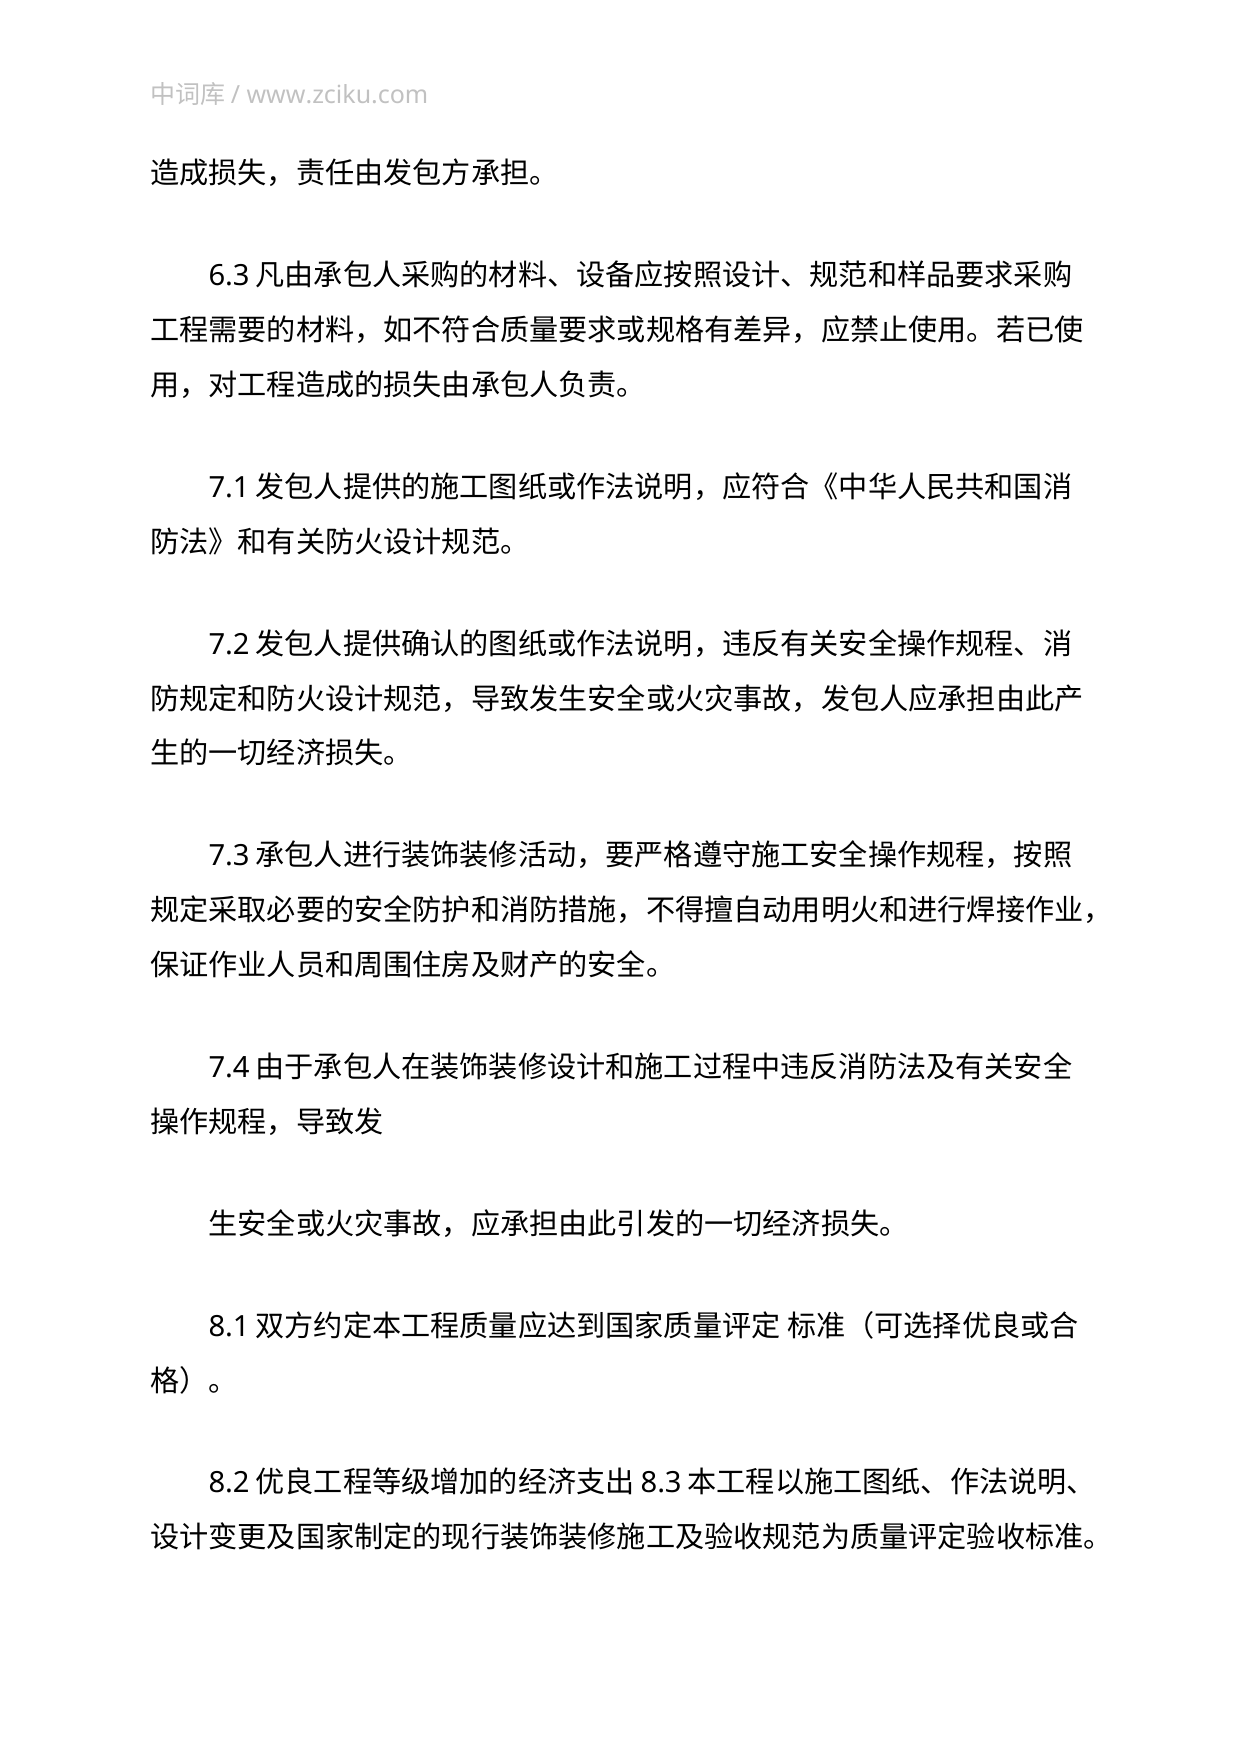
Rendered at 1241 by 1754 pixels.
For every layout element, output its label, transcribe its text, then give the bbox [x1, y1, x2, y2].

text 7.4由于承包人在装饰装修设计和施工过程中违反消防法及有关安全操作规程，导致发 [150, 1043, 1090, 1141]
text 8.1双方约定本工程质量应达到国家质量评定 标准（可选择优良或合格）。 [150, 1302, 1090, 1399]
text 7.3承包人进行装饰装修活动，要严格遵守施工安全操作规程，按照规定采取必要的安全防护和消防措施，不得擅自动用明火和进行焊接作业，保证作业人员和周围住房及财产的安全。 [150, 832, 1090, 984]
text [150, 150, 1090, 192]
text 8.2优良工程等级增加的经济支出8.3本工程以施工图纸、作法说明、设计变更及国家制定的现行装饰装修施工及验收规范为质量评定验收标准。 [150, 1459, 1090, 1556]
text 6.3凡由承包人采购的材料、设备应按照设计、规范和样品要求采购工程需要的材料，如不符合质量要求或规格有差异，应禁止使用。若已使用，对工程造成的损失由承包人负责。 [150, 252, 1090, 404]
text 7.1发包人提供的施工图纸或作法说明，应符合《中华人民共和国消防法》和有关防火设计规范。 [150, 463, 1090, 561]
text 7.2发包人提供确认的图纸或作法说明，违反有关安全操作规程、消防规定和防火设计规范，导致发生安全或火灾事故，发包人应承担由此产生的一切经济损失。 [150, 620, 1090, 772]
text 生安全或火灾事故，应承担由此引发的一切经济损失。 [150, 1200, 1090, 1243]
